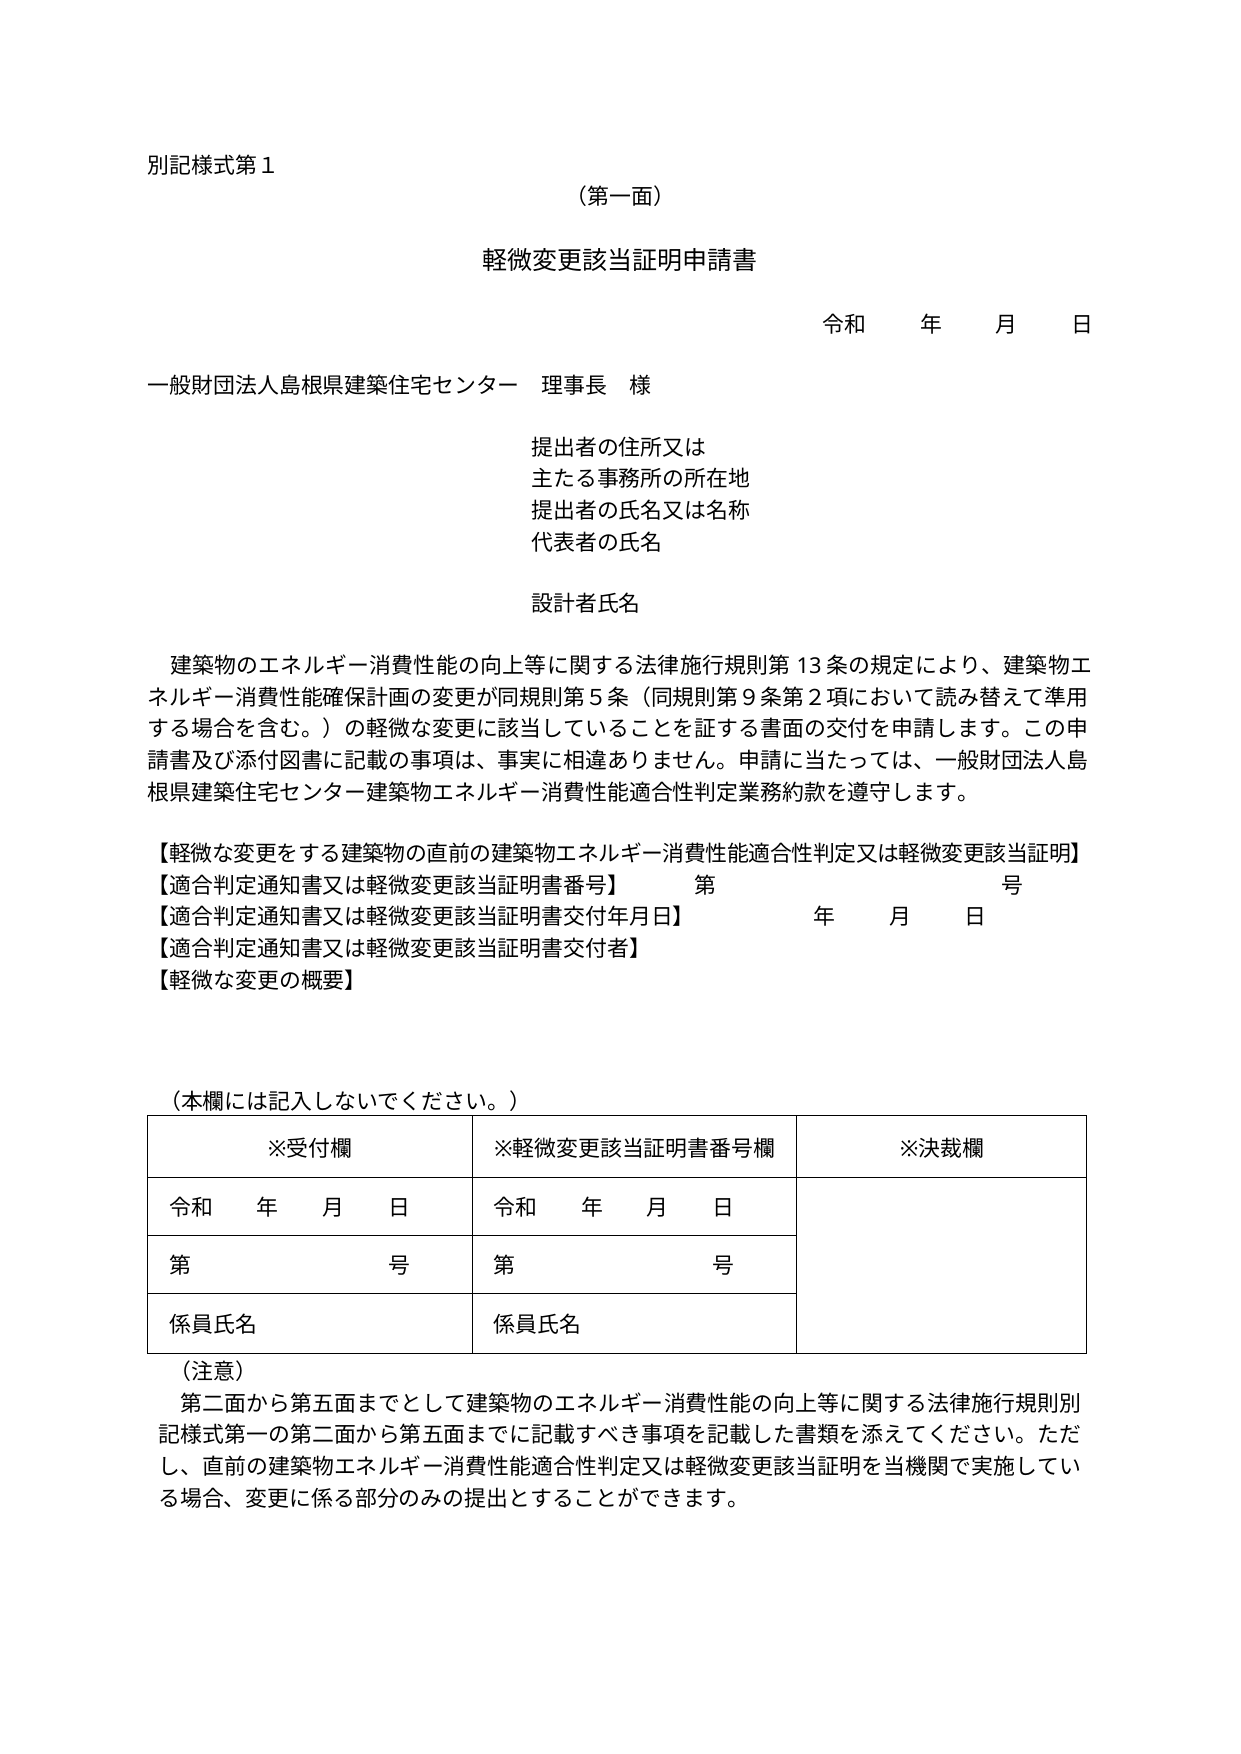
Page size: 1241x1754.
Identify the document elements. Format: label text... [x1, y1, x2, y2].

table_header ※受付欄 [148, 1116, 472, 1177]
text 【適合判定通知書又は軽微変更該当証明書交付年月日】 年 月 日 [148, 899, 1092, 931]
table_header ※決裁欄 [797, 1116, 1086, 1177]
table_cell 令和 年 月 日 [148, 1178, 472, 1235]
text 主たる事務所の所在地 [148, 461, 1003, 493]
text 提出者の住所又は [148, 430, 1003, 461]
table_cell 係員氏名 [473, 1294, 796, 1353]
table_header ※軽微変更該当証明書番号欄 [473, 1116, 796, 1177]
text 代表者の氏名 [148, 525, 1003, 556]
text 一般財団法人島根県建築住宅センター 理事長 様 [148, 368, 1092, 400]
text 提出者の氏名又は名称 [148, 493, 1003, 525]
text 軽微変更該当証明申請書 [148, 241, 1092, 277]
text 【軽微な変更の概要】 [148, 963, 1092, 994]
text （第一面） [148, 179, 1092, 211]
text 【軽微な変更をする建築物の直前の建築物エネルギー消費性能適合性判定又は軽微変更該当証明】 [148, 836, 1092, 868]
text 【適合判定通知書又は軽微変更該当証明書番号】 第 号 [148, 868, 1092, 899]
text 令和 年 月 日 [148, 307, 1092, 338]
text 別記様式第１ [148, 148, 1092, 179]
text （本欄には記入しないでください。） [148, 1084, 1092, 1115]
table_cell 令和 年 月 日 [473, 1178, 796, 1235]
table_cell [797, 1178, 1086, 1353]
table_cell 第 号 [473, 1236, 796, 1293]
text 【適合判定通知書又は軽微変更該当証明書交付者】 [148, 931, 1092, 963]
table_cell 係員氏名 [148, 1294, 472, 1353]
table_cell 第 号 [148, 1236, 472, 1293]
text 建築物のエネルギー消費性能の向上等に関する法律施行規則第13条の規定により、建築物エネルギー消費性能確保計画の変更が同規則第５条（同規則第９条第２項において読み替えて準用する場合を含む。）の軽微な変更に該当していることを証する書面の交付を申請します。この申請書及び添付図書に記載の事項は、事実に相違ありません。申請に当たっては、一般財団法人島根県建築住宅センター建築物エネルギー消費性能適合性判定業務約款を遵守します。 [148, 648, 1092, 806]
text 設計者氏名 [148, 586, 1003, 618]
table_cell （注意） 第二面から第五面までとして建築物のエネルギー消費性能の向上等に関する法律施行規則別記様式第一の第二面から第五面までに記載すべき事項を記載した書類を添えてください。ただし、直前の建築物エネルギー消費性能適合性判定又は軽微変更該当証明を当機関で実施している場合、変更に係る部分のみの提出とすることができます。 [148, 1353, 1093, 1512]
